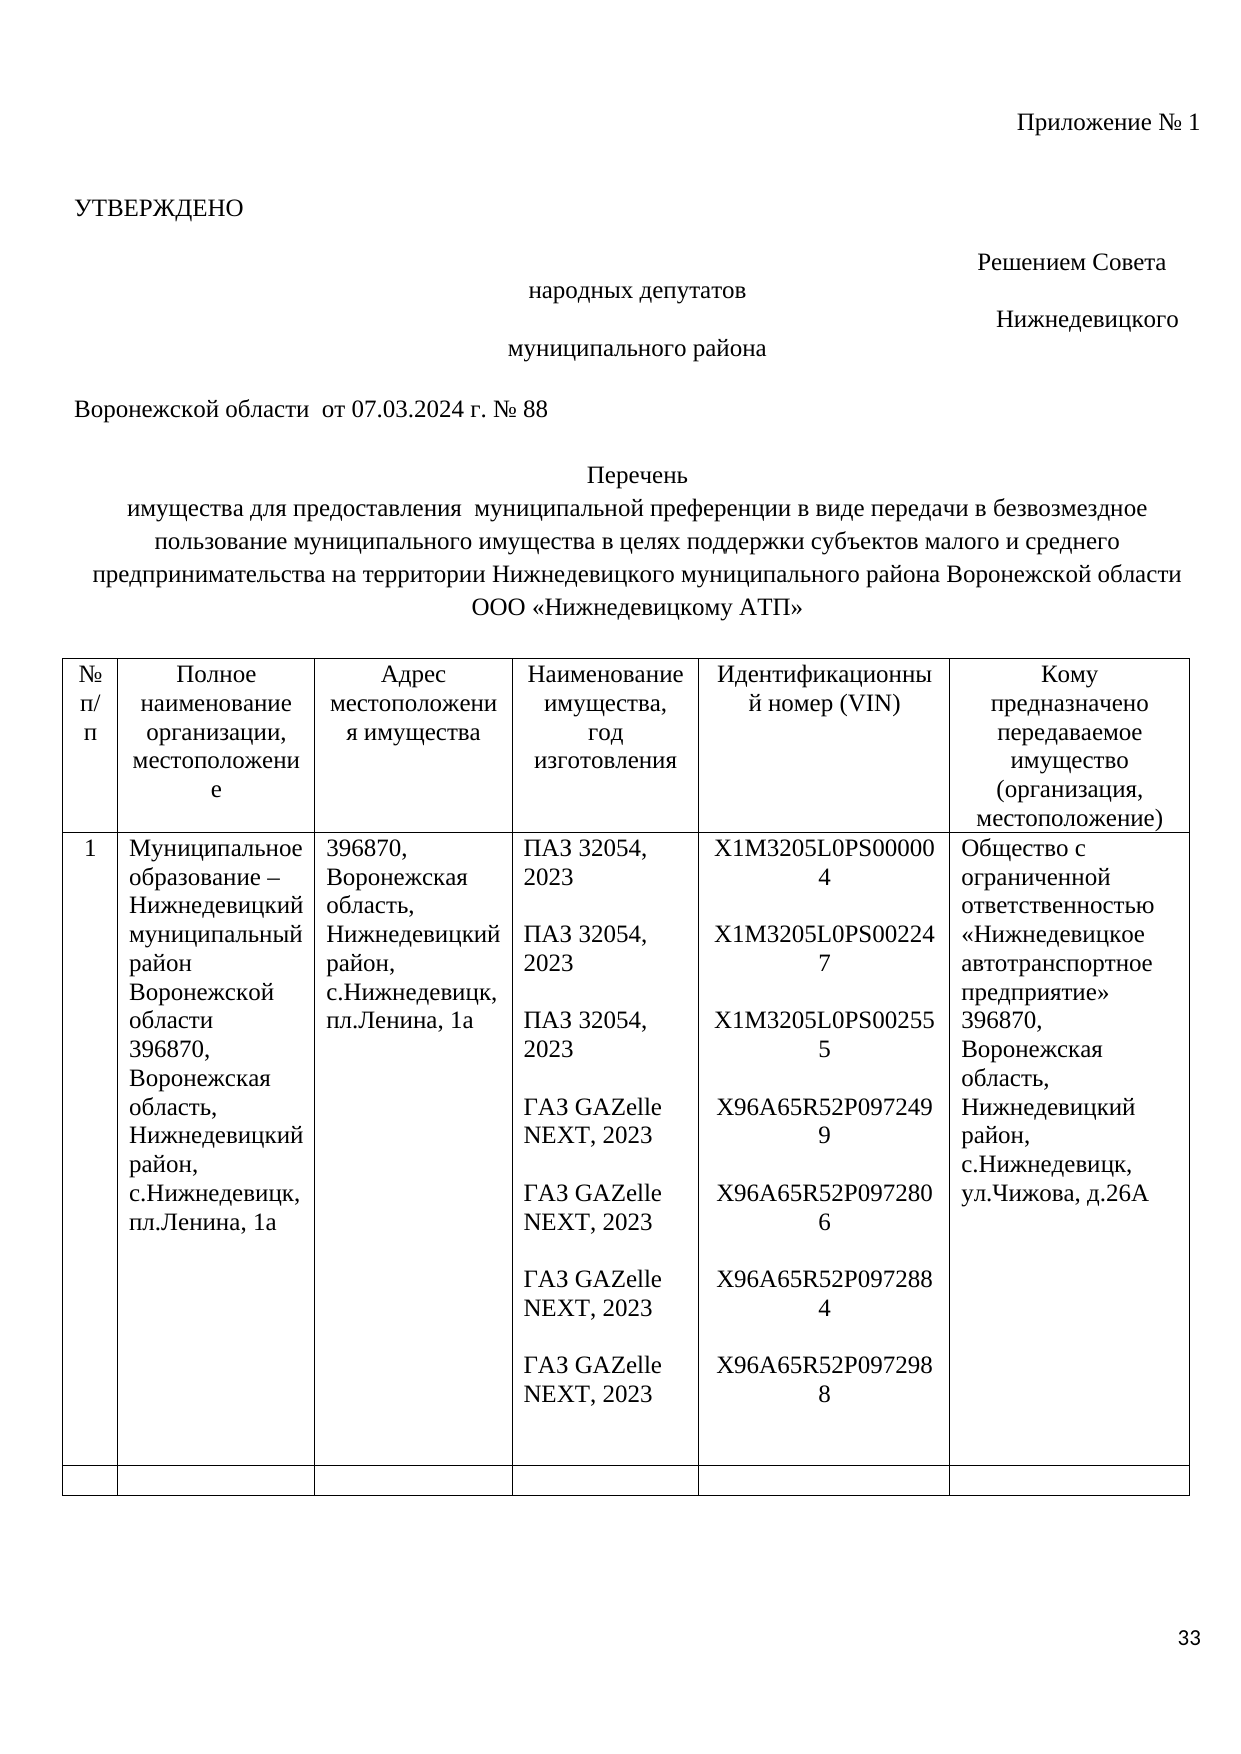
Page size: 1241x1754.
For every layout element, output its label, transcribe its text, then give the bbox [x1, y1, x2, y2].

table_cell 1 [63, 833, 117, 1465]
text Решением Совета народных депутатов [74, 247, 1201, 304]
table_header № п/п [63, 659, 117, 832]
table_cell [118, 1466, 314, 1495]
text Приложение № 1 [74, 107, 1201, 136]
table_cell Общество с ограниченной ответственностью «Нижнедевицкое автотранспортное предприятие» 396870, Воронежская область, Нижнедевицкий район, с.Нижнедевицк, ул.Чижова, д.26А [950, 833, 1189, 1465]
text Перечень [74, 460, 1201, 489]
text УТВЕРЖДЕНО [74, 161, 1201, 222]
table_cell [63, 1466, 117, 1495]
table_cell [950, 1466, 1189, 1495]
text имущества для предоставления муниципальной преференции в виде передачи в безвозмездное пользование муниципального имущества в целях поддержки субъектов малого и среднего предпринимательства на территории Нижнедевицкого муниципального района Воронежской области ООО «Нижнедевицкому АТП» [74, 493, 1201, 621]
text Нижнедевицкого муниципального района [74, 304, 1201, 362]
text Воронежской области от 07.03.2024 г. № 88 [74, 362, 1201, 423]
table_header Идентификационный номер (VIN) [699, 659, 949, 832]
table_cell ПАЗ 32054, 2023 ПАЗ 32054, 2023 ПАЗ 32054, 2023 ГАЗ GAZelle NEXT, 2023 ГАЗ GAZelle NEXT, 2023 ГАЗ GAZelle NEXT, 2023 ГАЗ GAZelle NEXT, 2023 [513, 833, 698, 1465]
table_cell [699, 1466, 949, 1495]
table_header Наименование имущества, год изготовления [513, 659, 698, 832]
table_cell X1M3205L0PS000004 X1M3205L0PS002247 X1M3205L0PS002555 X96A65R52P0972499 X96A65R52P0972806 X96A65R52P0972884 X96A65R52P0972988 [699, 833, 949, 1465]
table_cell 396870, Воронежская область, Нижнедевицкий район, с.Нижнедевицк, пл.Ленина, 1а [315, 833, 512, 1465]
table_header Адрес местоположения имущества [315, 659, 512, 832]
table_header Полное наименование организации, местоположение [118, 659, 314, 832]
table_cell [315, 1466, 512, 1495]
table_header Кому предназначено передаваемое имущество (организация, местоположение) [950, 659, 1189, 832]
table_cell [513, 1466, 698, 1495]
table_cell Муниципальное образование – Нижнедевицкий муниципальный район Воронежской области 396870, Воронежская область, Нижнедевицкий район, с.Нижнедевицк, пл.Ленина, 1а [118, 833, 314, 1465]
